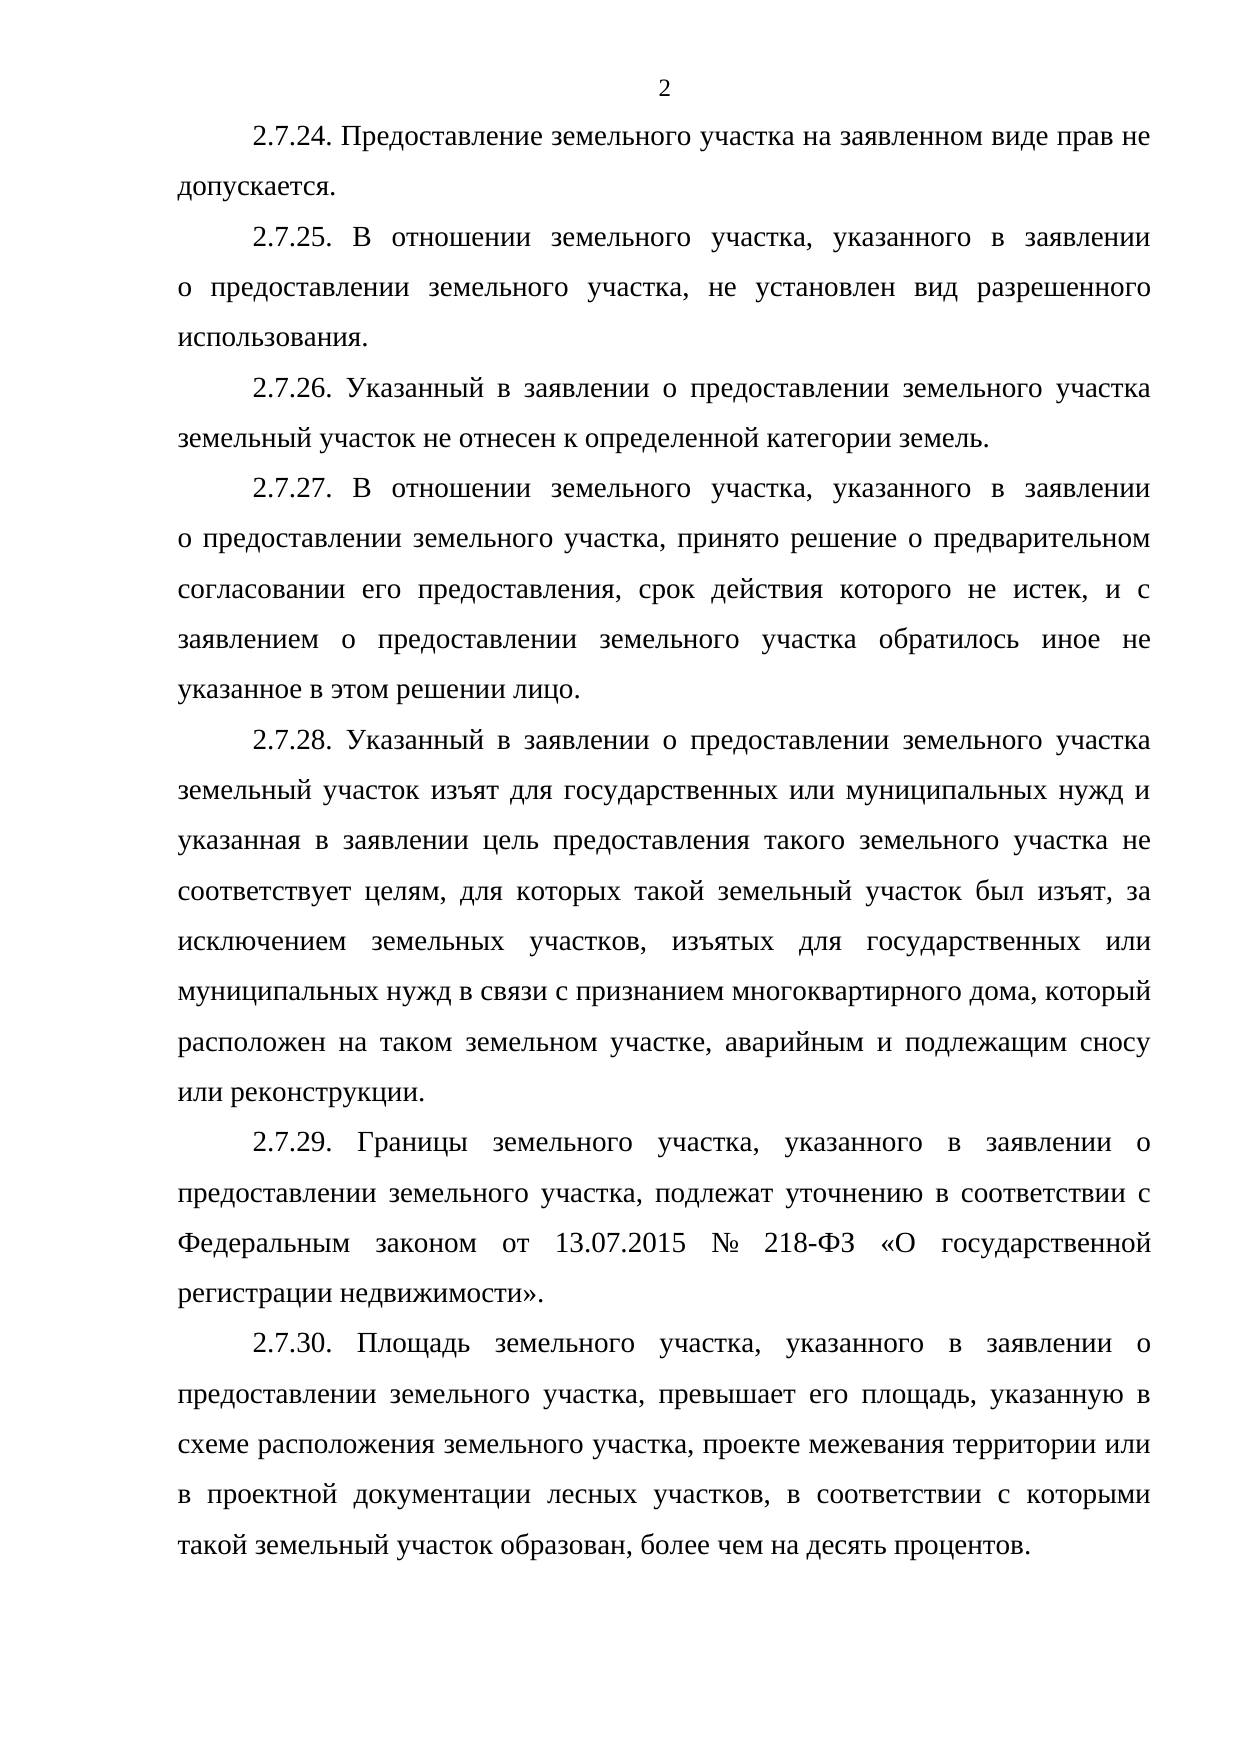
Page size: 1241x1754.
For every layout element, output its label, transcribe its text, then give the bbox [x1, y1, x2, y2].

list 2.7.28. Указанный в заявлении о предоставлении земельного участка земельный участок изъят для государственных или муниципальных нужд и указанная в заявлении цель предоставления такого земельного участка не соответствует целям, для которых такой земельный участок был изъят, за исключением земельных участков, изъятых для государственных или муниципальных нужд в связи с признанием многоквартирного дома, который расположен на таком земельном участке, аварийным и подлежащим сносу или реконструкции. [177, 722, 1152, 1108]
list 2.7.29. Границы земельного участка, указанного в заявлении о предоставлении земельного участка, подлежат уточнению в соответствии с Федеральным законом от 13.07.2015 № 218-ФЗ «О государственной регистрации недвижимости». [177, 1124, 1152, 1309]
list 2.7.24. Предоставление земельного участка на заявленном виде прав не допускается. [177, 118, 1152, 202]
list 2.7.25. В отношении земельного участка, указанного в заявлении о предоставлении земельного участка, не установлен вид разрешенного использования. [177, 219, 1152, 353]
list 2.7.30. Площадь земельного участка, указанного в заявлении о предоставлении земельного участка, превышает его площадь, указанную в схеме расположения земельного участка, проекте межевания территории или в проектной документации лесных участков, в соответствии с которыми такой земельный участок образован, более чем на десять процентов. [177, 1326, 1152, 1560]
list 2.7.26. Указанный в заявлении о предоставлении земельного участка земельный участок не отнесен к определенной категории земель. [177, 370, 1152, 453]
list 2.7.27. В отношении земельного участка, указанного в заявлении о предоставлении земельного участка, принято решение о предварительном согласовании его предоставления, срок действия которого не истек, и с заявлением о предоставлении земельного участка обратилось иное не указанное в этом решении лицо. [177, 470, 1152, 705]
